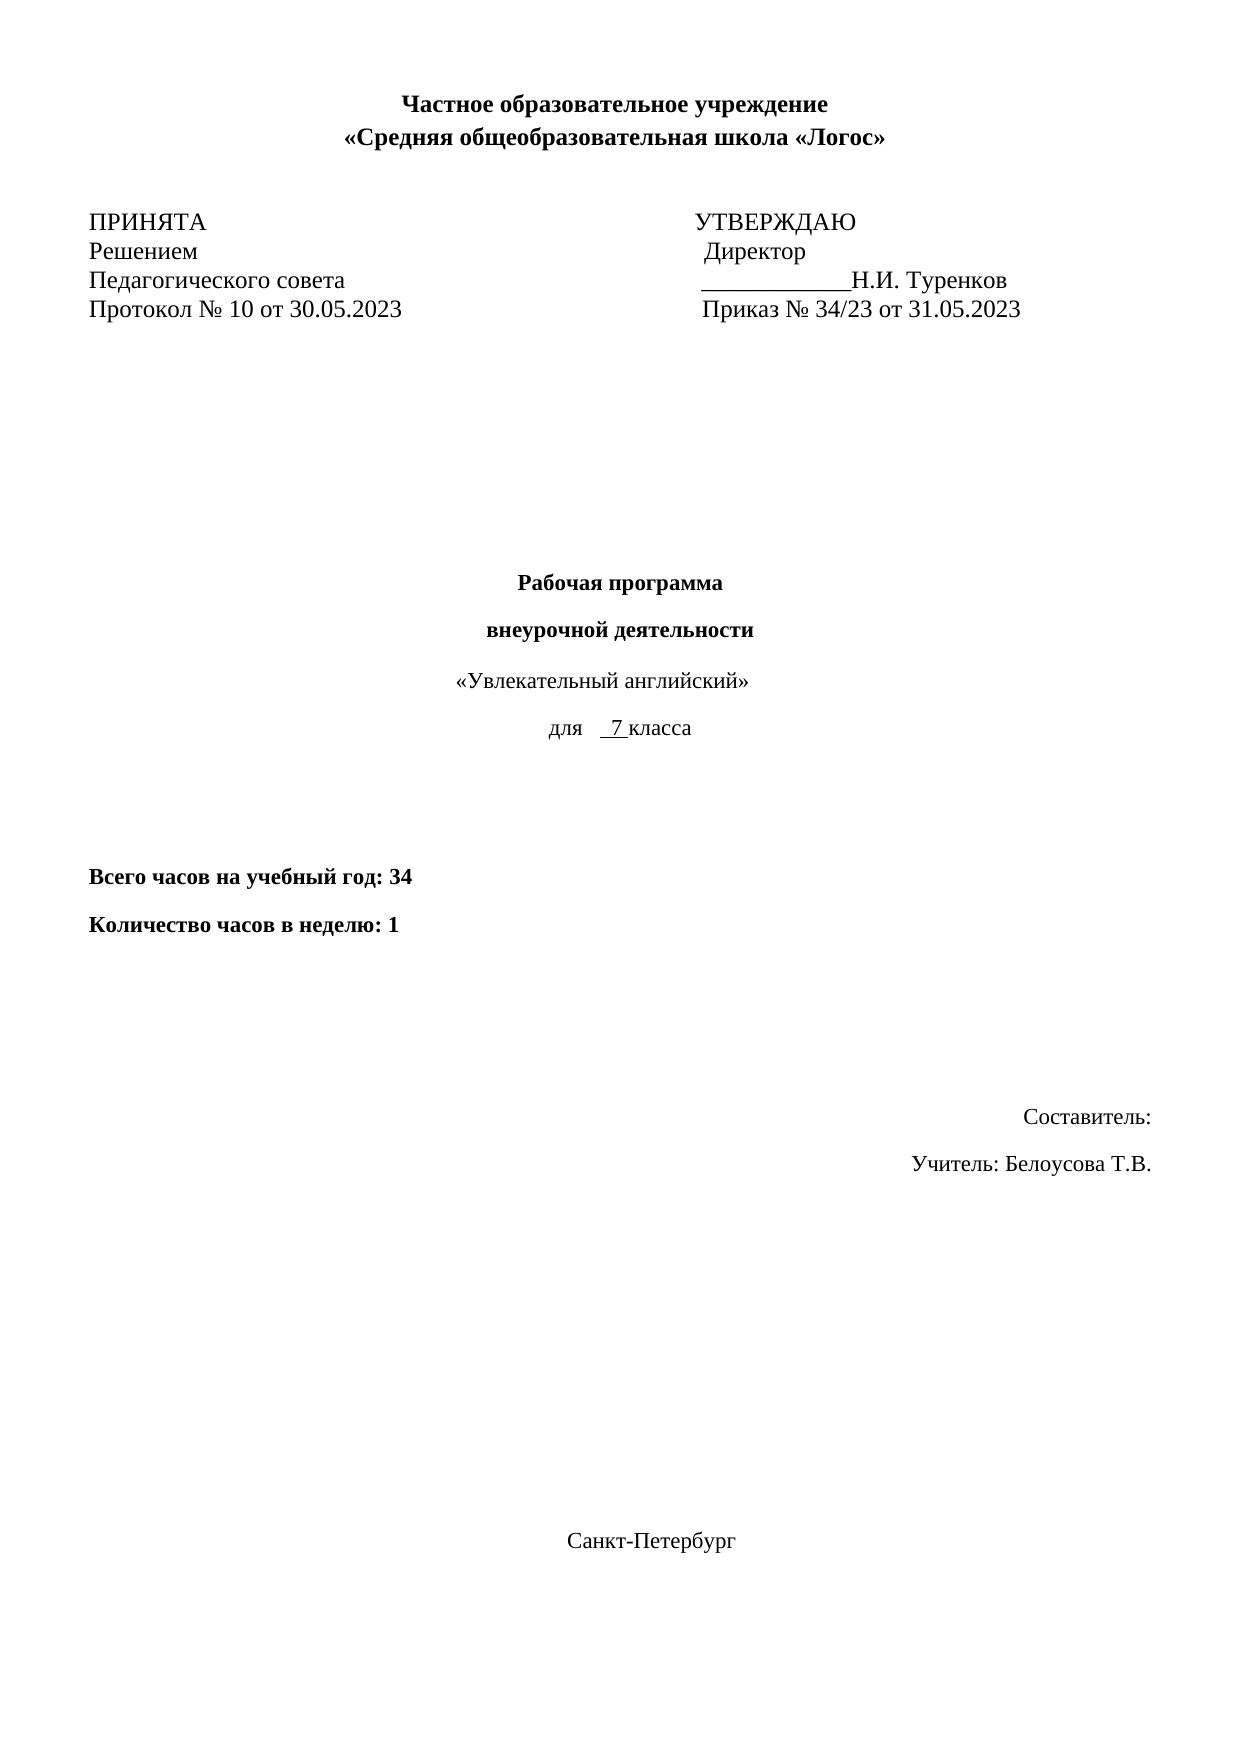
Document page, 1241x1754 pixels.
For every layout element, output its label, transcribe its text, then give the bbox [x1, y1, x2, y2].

text Количество часов в неделю: 1 [89, 911, 1152, 937]
text Учитель: Белоусова Т.В. [89, 1150, 1152, 1176]
text Решением Директор [89, 236, 1141, 265]
text Педагогического совета ____________Н.И. Туренков [89, 265, 1141, 294]
text Протокол № 10 от 30.05.2023 Приказ № 34/23 от 31.05.2023 [89, 294, 1141, 322]
text Частное образовательное учреждение [89, 89, 1141, 117]
text для 7 класса [89, 714, 1152, 741]
text внеурочной деятельности [89, 616, 1152, 642]
text «Увлекательный английский» [89, 667, 1152, 693]
text Рабочая программа [89, 569, 1152, 595]
text Составитель: [89, 1103, 1152, 1129]
text Санкт-Петербург [89, 1527, 1152, 1554]
text ПРИНЯТА УТВЕРЖДАЮ [89, 207, 1141, 236]
text «Средняя общеобразовательная школа «Логос» [89, 122, 1141, 150]
text Всего часов на учебный год: 34 [89, 863, 1152, 890]
